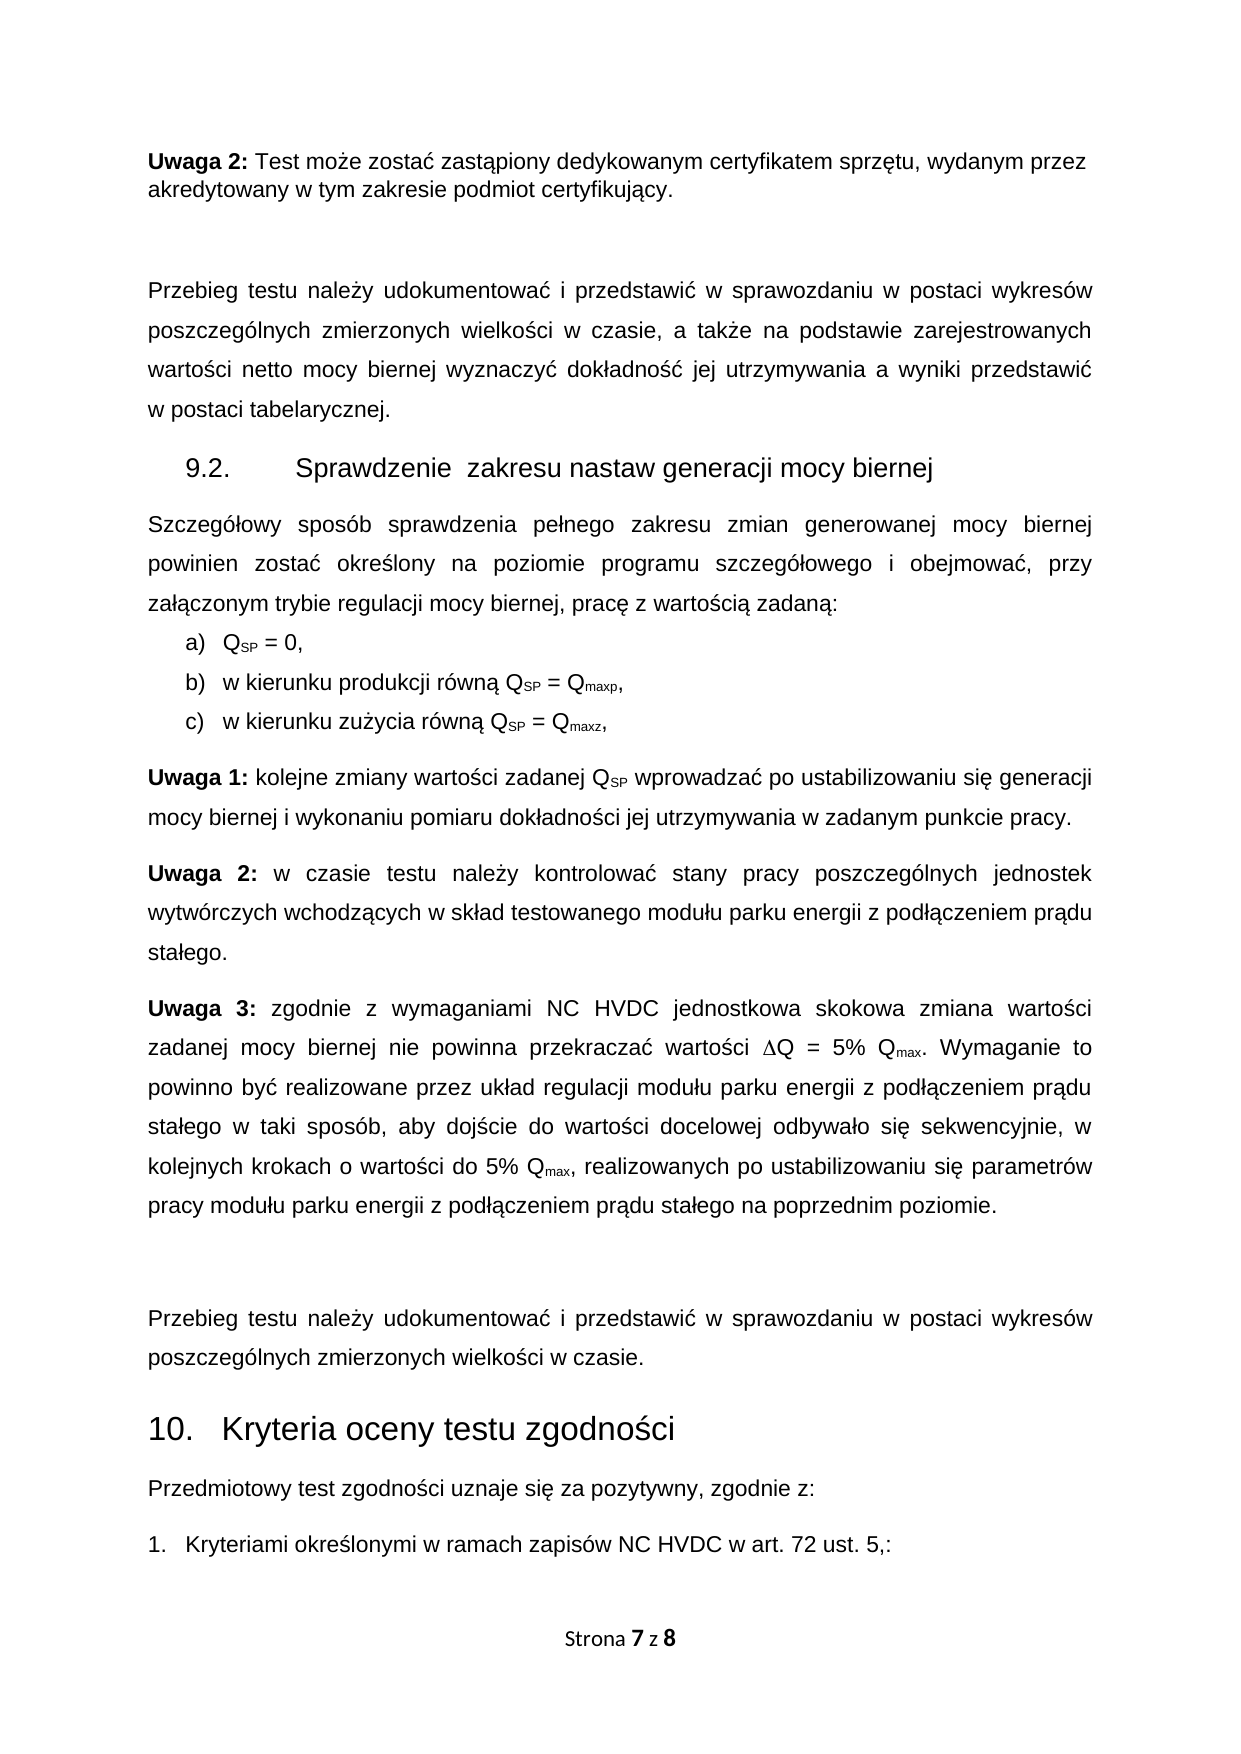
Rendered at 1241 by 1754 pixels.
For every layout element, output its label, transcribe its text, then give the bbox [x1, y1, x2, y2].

text Uwaga 2: w czasie testu należy kontrolować stany pracy poszczególnych jednostek wytwórczych wchodzących w skład testowanego modułu parku energii z podłączeniem prądu stałego. [148, 860, 1093, 965]
text Uwaga 2: Test może zostać zastąpiony dedykowanym certyfikatem sprzętu, wydanym przez akredytowany w tym zakresie podmiot certyfikujący. [148, 148, 1093, 202]
text Uwaga 3: zgodnie z wymaganiami NC HVDC jednostkowa skokowa zmiana wartości zadanej mocy biernej nie powinna przekraczać wartości Q = 5% Qmax. Wymaganie to powinno być realizowane przez układ regulacji modułu parku energii z podłączeniem prądu stałego w taki sposób, aby dojście do wartości docelowej odbywało się sekwencyjnie, w kolejnych krokach o wartości do 5% Qmax, realizowanych po ustabilizowaniu się parametrów pracy modułu parku energii z podłączeniem prądu stałego na poprzednim poziomie. [148, 995, 1093, 1219]
text Przedmiotowy test zgodności uznaje się za pozytywny, zgodnie z: [148, 1475, 1093, 1501]
text Szczegółowy sposób sprawdzenia pełnego zakresu zmian generowanej mocy biernej powinien zostać określony na poziomie programu szczegółowego i obejmować, przy załączonym trybie regulacji mocy biernej, pracę z wartością zadaną: [148, 511, 1093, 616]
subtitle Sprawdzenie zakresu nastaw generacji mocy biernej [185, 452, 1093, 483]
text Przebieg testu należy udokumentować i przedstawić w sprawozdaniu w postaci wykresów poszczególnych zmierzonych wielkości w czasie, a także na podstawie zarejestrowanych wartości netto mocy biernej wyznaczyć dokładność jej utrzymywania a wyniki przedstawić w postaci tabelarycznej. [148, 277, 1093, 422]
subtitle Kryteria oceny testu zgodności [148, 1408, 1093, 1447]
list Kryteriami określonymi w ramach zapisów NC HVDC w art. 72 ust. 5,: [148, 1531, 1093, 1557]
list w kierunku zużycia równą QSP = Qmaxz, [185, 708, 1093, 734]
text Uwaga 1: kolejne zmiany wartości zadanej QSP wprowadzać po ustabilizowaniu się generacji mocy biernej i wykonaniu pomiaru dokładności jej utrzymywania w zadanym punkcie pracy. [148, 764, 1093, 830]
list w kierunku produkcji równą QSP = Qmaxp, [185, 668, 1093, 695]
text Przebieg testu należy udokumentować i przedstawić w sprawozdaniu w postaci wykresów poszczególnych zmierzonych wielkości w czasie. [148, 1304, 1093, 1370]
list QSP = 0, [185, 629, 1093, 655]
